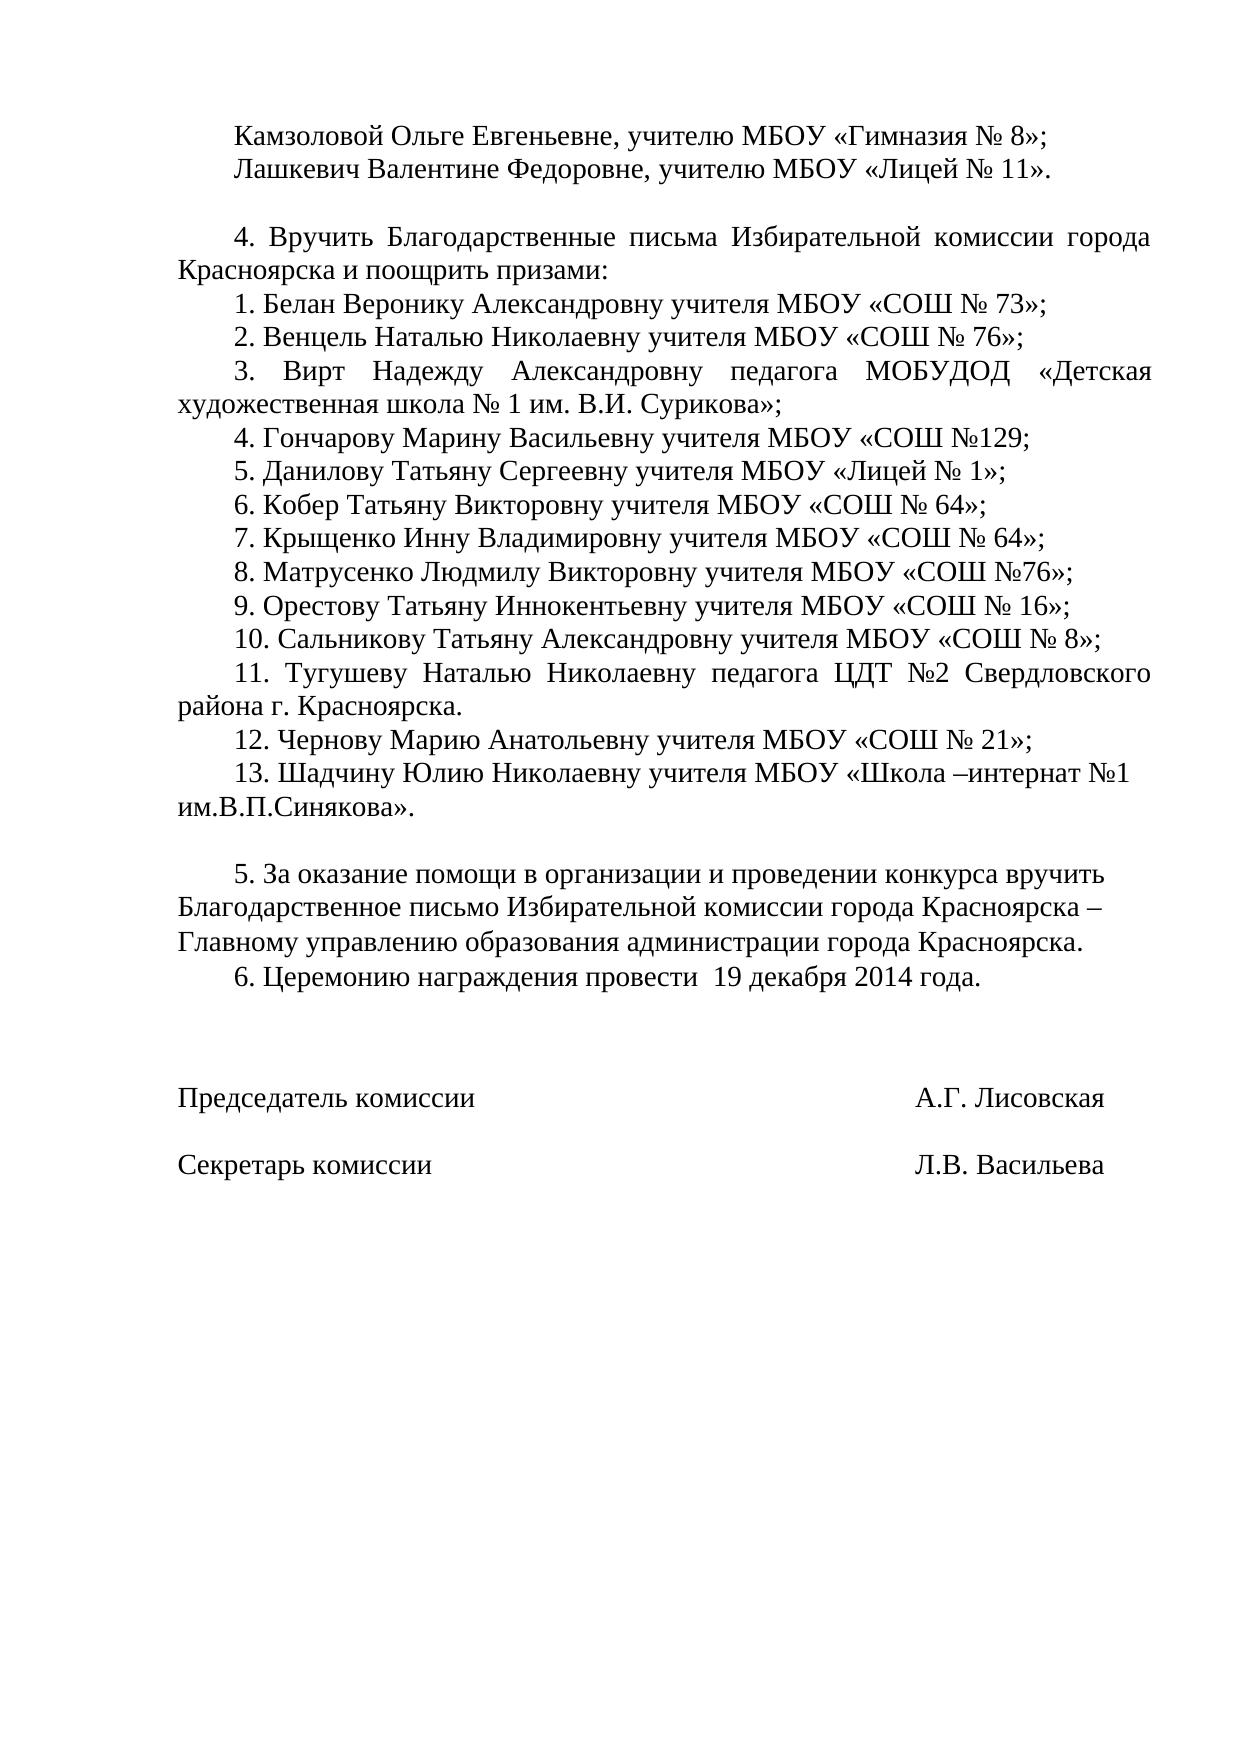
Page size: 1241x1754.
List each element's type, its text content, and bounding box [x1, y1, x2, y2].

list 5. За оказание помощи в организации и проведении конкурса вручить Благодарственное письмо Избирательной комиссии города Красноярска –Главному управлению образования администрации города Красноярска. [177, 856, 1152, 959]
list 4. Гончарову Марину Васильевну учителя МБОУ «СОШ №129; [177, 420, 1152, 453]
list Камзоловой Ольге Евгеньевне, учителю МБОУ «Гимназия № 8»; [177, 118, 1152, 152]
list Лашкевич Валентине Федоровне, учителю МБОУ «Лицей № 11». [177, 152, 1152, 185]
list 7. Крыщенко Инну Владимировну учителя МБОУ «СОШ № 64»; [177, 521, 1152, 554]
text Председатель комиссии А.Г. Лисовская [177, 1080, 1152, 1114]
list 3. Вирт Надежду Александровну педагога МОБУДОД «Детская художественная школа № 1 им. В.И. Сурикова»; [177, 353, 1152, 420]
text 1. Белан Веронику Александровну учителя МБОУ «СОШ № 73»; [177, 286, 1152, 319]
text 12. Чернову Марию Анатольевну учителя МБОУ «СОШ № 21»; [177, 722, 1152, 755]
list 2. Венцель Наталью Николаевну учителя МБОУ «СОШ № 76»; [177, 319, 1152, 353]
list 5. Данилову Татьяну Сергеевну учителя МБОУ «Лицей № 1»; [177, 453, 1152, 487]
text 10. Сальникову Татьяну Александровну учителя МБОУ «СОШ № 8»; [177, 621, 1152, 655]
list 6. Церемонию награждения провести 19 декабря 2014 года. [177, 959, 1152, 992]
list 8. Матрусенко Людмилу Викторовну учителя МБОУ «СОШ №76»; [177, 554, 1152, 588]
list 9. Орестову Татьяну Иннокентьевну учителя МБОУ «СОШ № 16»; [177, 588, 1152, 621]
text Секретарь комиссии Л.В. Васильева [177, 1147, 1152, 1181]
list 11. Тугушеву Наталью Николаевну педагога ЦДТ №2 Свердловского района г. Красноярска. [177, 655, 1152, 722]
list 13. Шадчину Юлию Николаевну учителя МБОУ «Школа –интернат №1 им.В.П.Синякова». [177, 755, 1152, 822]
list 6. Кобер Татьяну Викторовну учителя МБОУ «СОШ № 64»; [177, 487, 1152, 521]
text 4. Вручить Благодарственные письма Избирательной комиссии города Красноярска и поощрить призами: [177, 219, 1152, 286]
